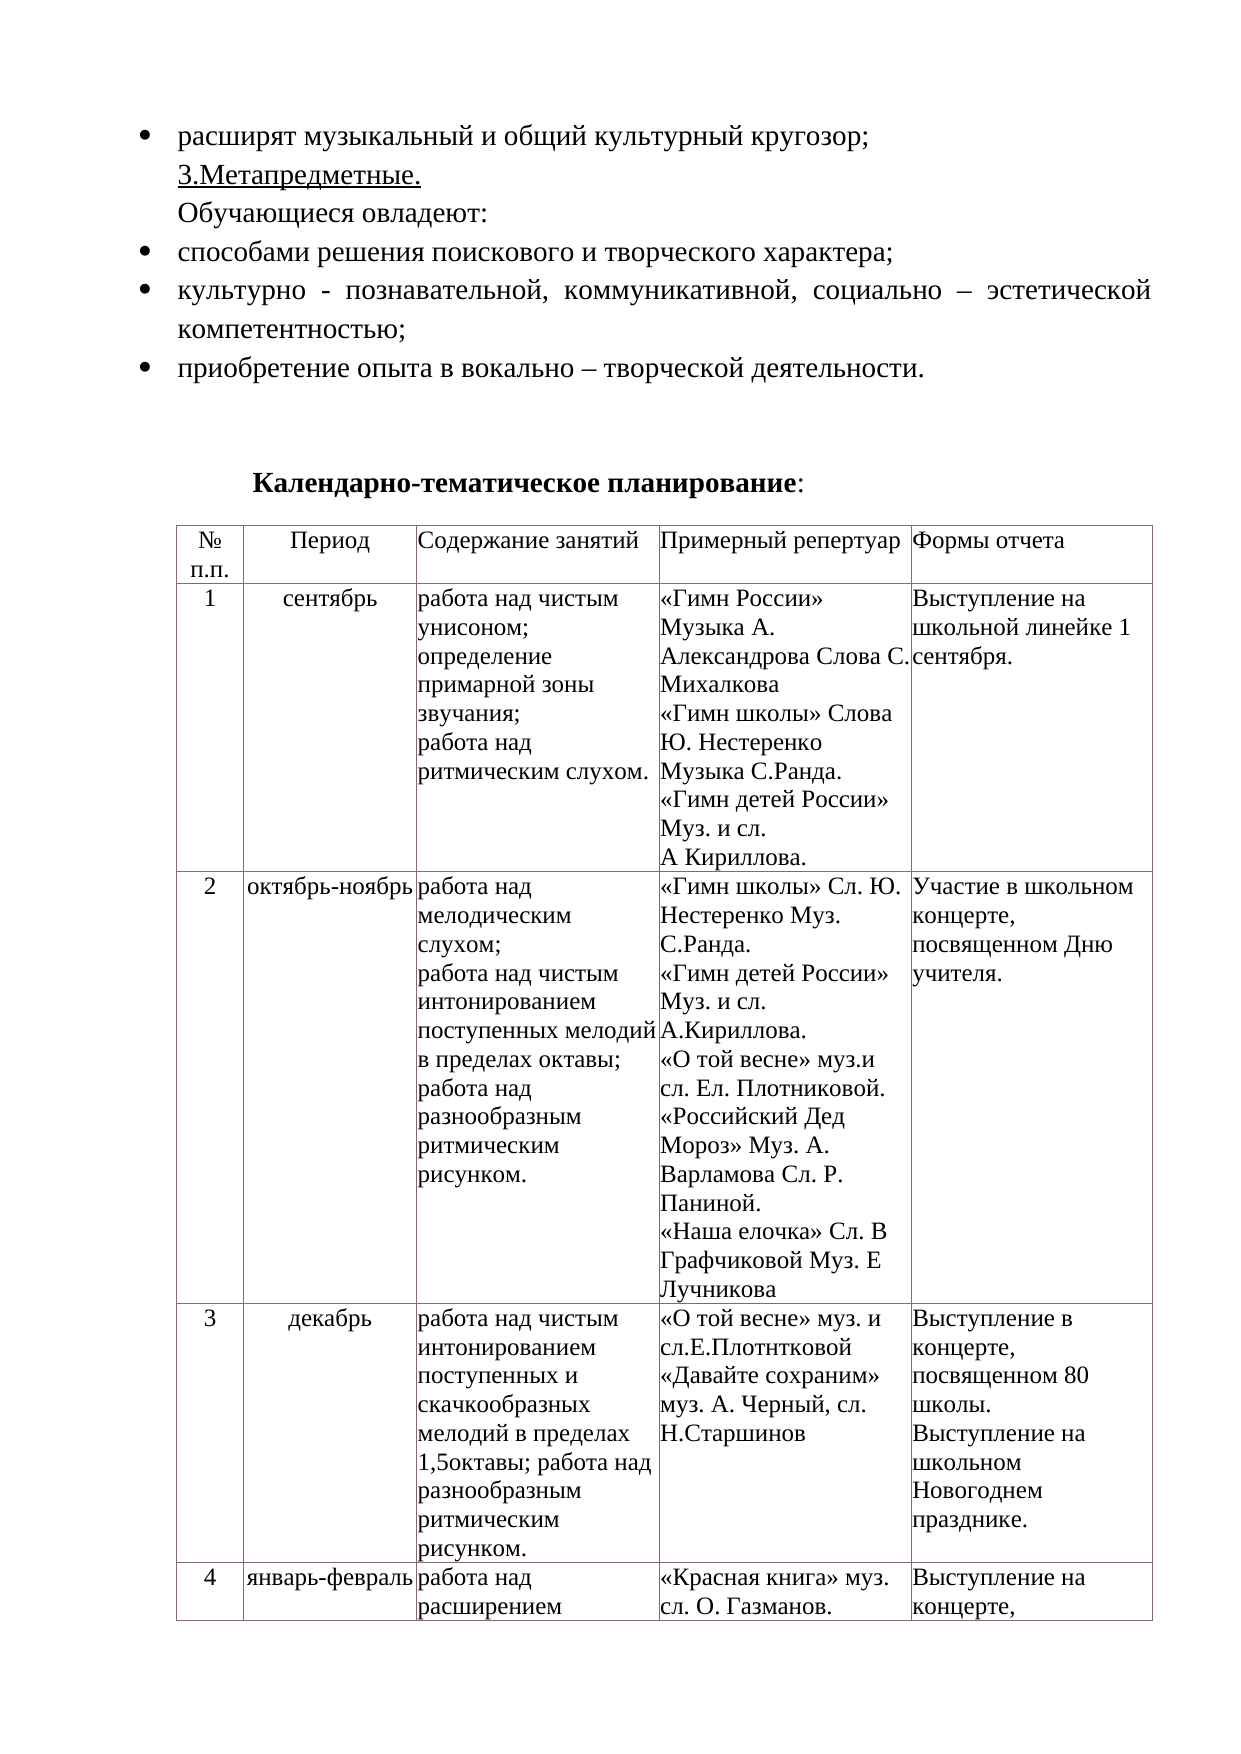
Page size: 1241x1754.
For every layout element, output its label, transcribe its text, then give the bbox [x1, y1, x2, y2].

table_cell 1 [177, 584, 243, 871]
table_cell сентябрь [244, 584, 416, 871]
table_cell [912, 1563, 1152, 1620]
table_cell октябрь-ноябрь [244, 872, 416, 1303]
table_cell «О той весне» муз. и сл.Е.Плотнтковой «Давайте сохраним» муз. А. Черный, сл. Н.Старшинов [660, 1304, 911, 1562]
table_cell работа над чистым унисоном; определение примарной зоны звучания; работа над ритмическим слухом. [417, 584, 659, 871]
table_cell 2 [177, 872, 243, 1303]
table_cell Участие в школьном концерте, посвященном Дню учителя. [912, 872, 1152, 1303]
table_header Период [244, 526, 416, 583]
table_cell «Гимн школы» Сл. Ю. Нестеренко Муз. С.Ранда. «Гимн детей России» Муз. и сл. А.Кириллова. «О той весне» муз.и сл. Ел. Плотниковой. «Российский Дед Мороз» Муз. А. Варламова Сл. Р. Паниной. «Наша елочка» Сл. В Графчиковой Муз. Е Лучникова [660, 872, 911, 1303]
text Обучающиеся овладеют: [177, 195, 1152, 229]
list способами решения поискового и творческого характера; [140, 234, 1152, 267]
table_header Содержание занятий [417, 526, 659, 583]
table_header Формы отчета [912, 526, 1152, 583]
table_cell Выступление в концерте, посвященном 80 школы. Выступление на школьном Новогоднем празднике. [912, 1304, 1152, 1562]
table_header № п.п. [177, 526, 243, 583]
table_cell работа над чистым интонированием поступенных и скачкообразных мелодий в пределах 1,5октавы; работа над разнообразным ритмическим рисунком. [417, 1304, 659, 1562]
table_header Примерный репертуар [660, 526, 911, 583]
list приобретение опыта в вокально – творческой деятельности. [140, 350, 1152, 383]
list расширят музыкальный и общий культурный кругозор; [140, 118, 1152, 152]
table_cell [660, 1563, 911, 1620]
table_cell работа над мелодическим слухом; работа над чистым интонированием поступенных мелодий в пределах октавы; работа над разнообразным ритмическим рисунком. [417, 872, 659, 1303]
list Календарно-тематическое планирование: [252, 465, 1152, 499]
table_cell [417, 1563, 659, 1620]
list культурно - познавательной, коммуникативной, социально – эстетической компетентностью; [140, 272, 1152, 345]
table_cell «Гимн России» Музыка А. Александрова Слова С. Михалкова «Гимн школы» Слова Ю. Нестеренко Музыка С.Ранда. «Гимн детей России» Муз. и сл. А Кириллова. [660, 584, 911, 871]
table_cell декабрь [244, 1304, 416, 1562]
table_cell 4 [177, 1563, 243, 1620]
table_cell январь-февраль [244, 1563, 416, 1620]
text 3.Метапредметные. [177, 157, 1152, 190]
table_cell Выступление на школьной линейке 1 сентября. [912, 584, 1152, 871]
table_cell 3 [177, 1304, 243, 1562]
